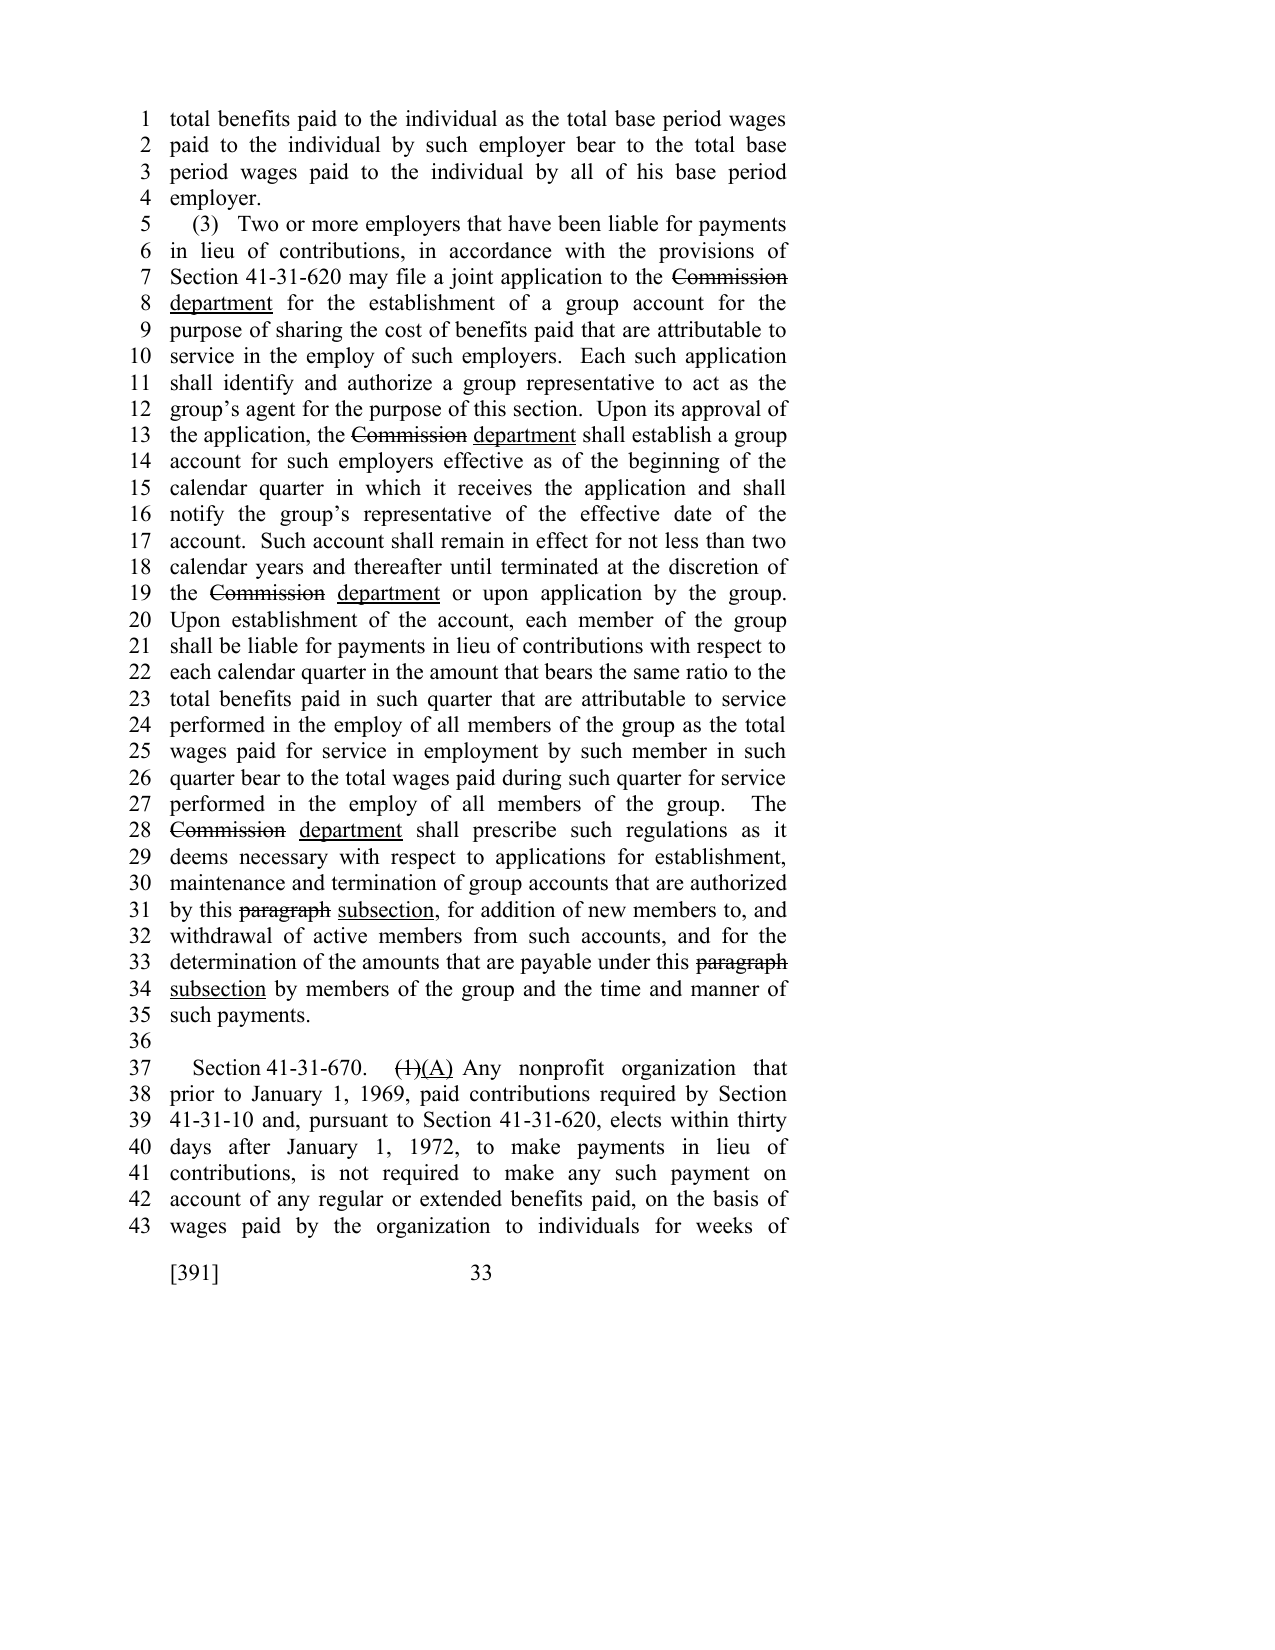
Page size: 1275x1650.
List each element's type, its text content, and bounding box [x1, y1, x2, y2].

text (3) Two or more employers that have been liable for payments in lieu of contributions, in accordance with the provisions of Section 41-31-620 may file a joint application to the Commission department for the establishment of a group account for the purpose of sharing the cost of benefits paid that are attributable to service in the employ of such employers. Each such application shall identify and authorize a group representative to act as the group’s agent for the purpose of this section. Upon its approval of the application, the Commission department shall establish a group account for such employers effective as of the beginning of the calendar quarter in which it receives the application and shall notify the group’s representative of the effective date of the account. Such account shall remain in effect for not less than two calendar years and thereafter until terminated at the discretion of the Commission department or upon application by the group. Upon establishment of the account, each member of the group shall be liable for payments in lieu of contributions with respect to each calendar quarter in the amount that bears the same ratio to the total benefits paid in such quarter that are attributable to service performed in the employ of all members of the group as the total wages paid for service in employment by such member in such quarter bear to the total wages paid during such quarter for service performed in the employ of all members of the group. The Commission department shall prescribe such regulations as it deems necessary with respect to applications for establishment, maintenance and termination of group accounts that are authorized by this paragraph subsection, for addition of new members to, and withdrawal of active members from such accounts, and for the determination of the amounts that are payable under this paragraph subsection by members of the group and the time and manner of such payments. [169, 210, 787, 1027]
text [169, 105, 787, 210]
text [169, 1054, 787, 1238]
